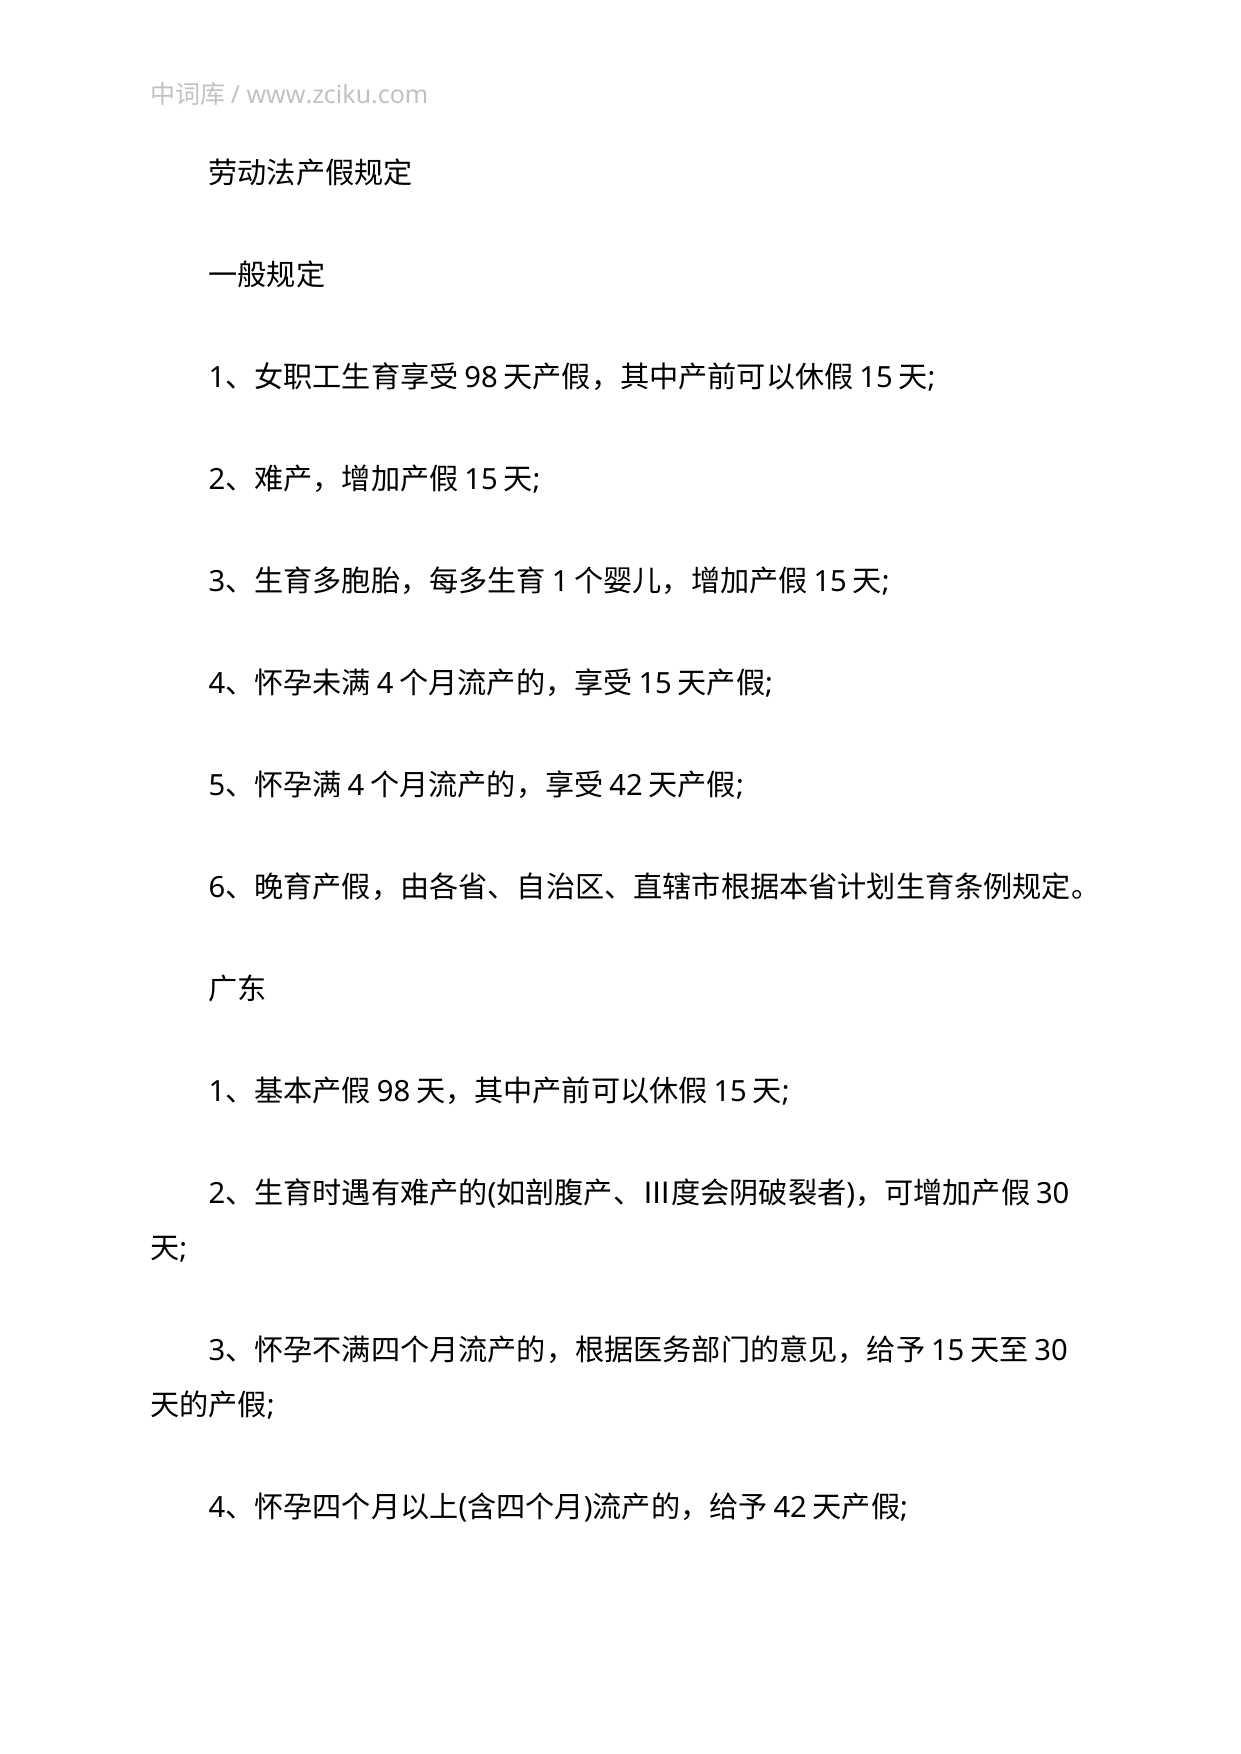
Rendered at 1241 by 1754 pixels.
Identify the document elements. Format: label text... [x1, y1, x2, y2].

text 6、晚育产假，由各省、自治区、直辖市根据本省计划生育条例规定。 [150, 863, 1090, 906]
text 一般规定 [150, 252, 1090, 294]
text 3、怀孕不满四个月流产的，根据医务部门的意见，给予15天至30天的产假; [150, 1326, 1090, 1423]
text 2、生育时遇有难产的(如剖腹产、Ⅲ度会阴破裂者)，可增加产假30天; [150, 1169, 1090, 1267]
text 4、怀孕未满4个月流产的，享受15天产假; [150, 659, 1090, 702]
text 1、女职工生育享受98天产假，其中产前可以休假15天; [150, 353, 1090, 396]
text 广东 [150, 965, 1090, 1008]
text 2、难产，增加产假15天; [150, 456, 1090, 498]
text 4、怀孕四个月以上(含四个月)流产的，给予42天产假; [150, 1483, 1090, 1526]
text 3、生育多胞胎，每多生育1个婴儿，增加产假15天; [150, 557, 1090, 600]
text 5、怀孕满4个月流产的，享受42天产假; [150, 761, 1090, 804]
text 1、基本产假98天，其中产前可以休假15天; [150, 1067, 1090, 1109]
text 劳动法产假规定 [150, 150, 1090, 192]
